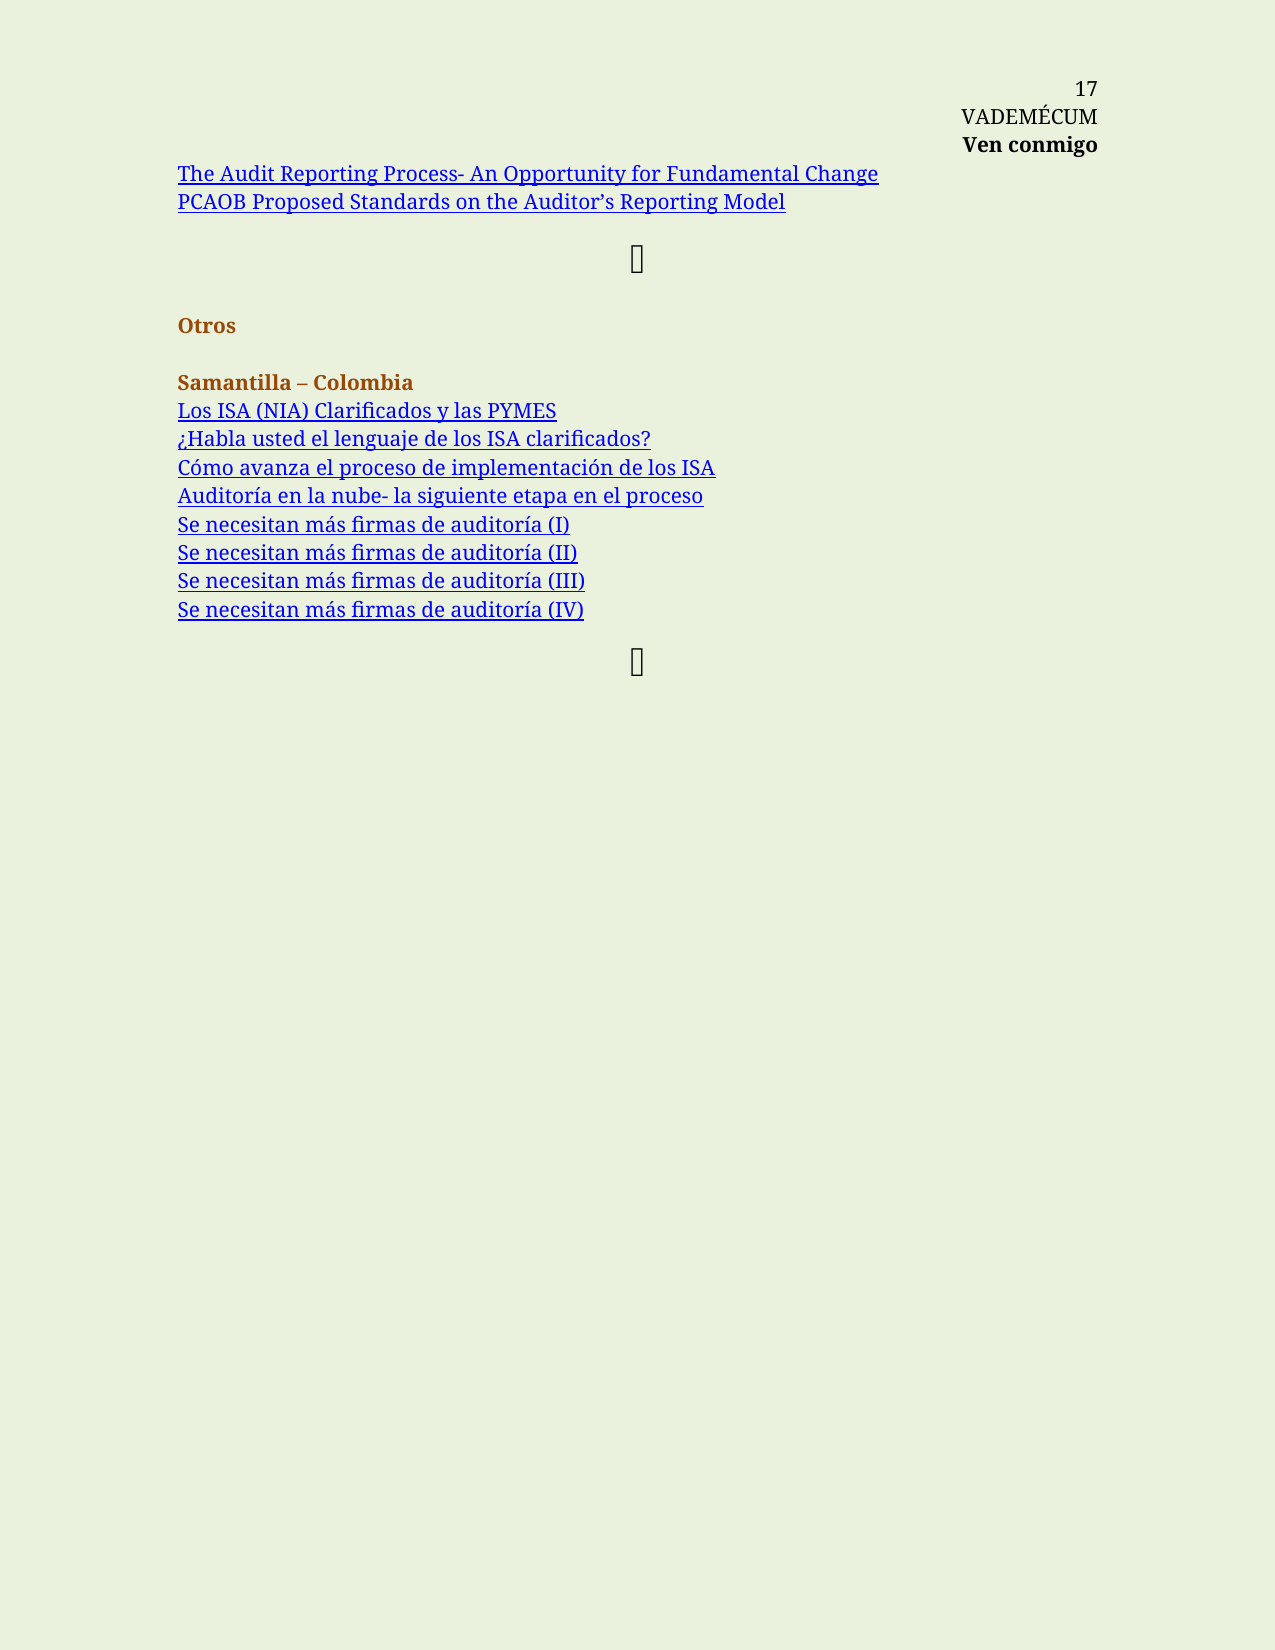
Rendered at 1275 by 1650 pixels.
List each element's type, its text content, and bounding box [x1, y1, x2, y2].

text Se necesitan más firmas de auditoría (II) [177, 538, 1098, 567]
text The Audit Reporting Process- An Opportunity for Fundamental Change [177, 159, 1098, 187]
text Se necesitan más firmas de auditoría (I) [177, 510, 1098, 538]
text Auditoría en la nube- la siguiente etapa en el proceso [177, 481, 1098, 510]
text Otros [177, 311, 1098, 339]
text Cómo avanza el proceso de implementación de los ISA [177, 453, 1098, 481]
text Se necesitan más firmas de auditoría (IV) [177, 595, 1098, 623]
text ¿Habla usted el lenguaje de los ISA clarificados? [177, 424, 1098, 453]
text PCAOB Proposed Standards on the Auditor’s Reporting Model [177, 187, 1098, 216]
text Se necesitan más firmas de auditoría (III) [177, 567, 1098, 595]
text Samantilla – Colombia [177, 368, 1098, 396]
text Los ISA (NIA) Clarificados y las PYMES [177, 396, 1098, 424]
